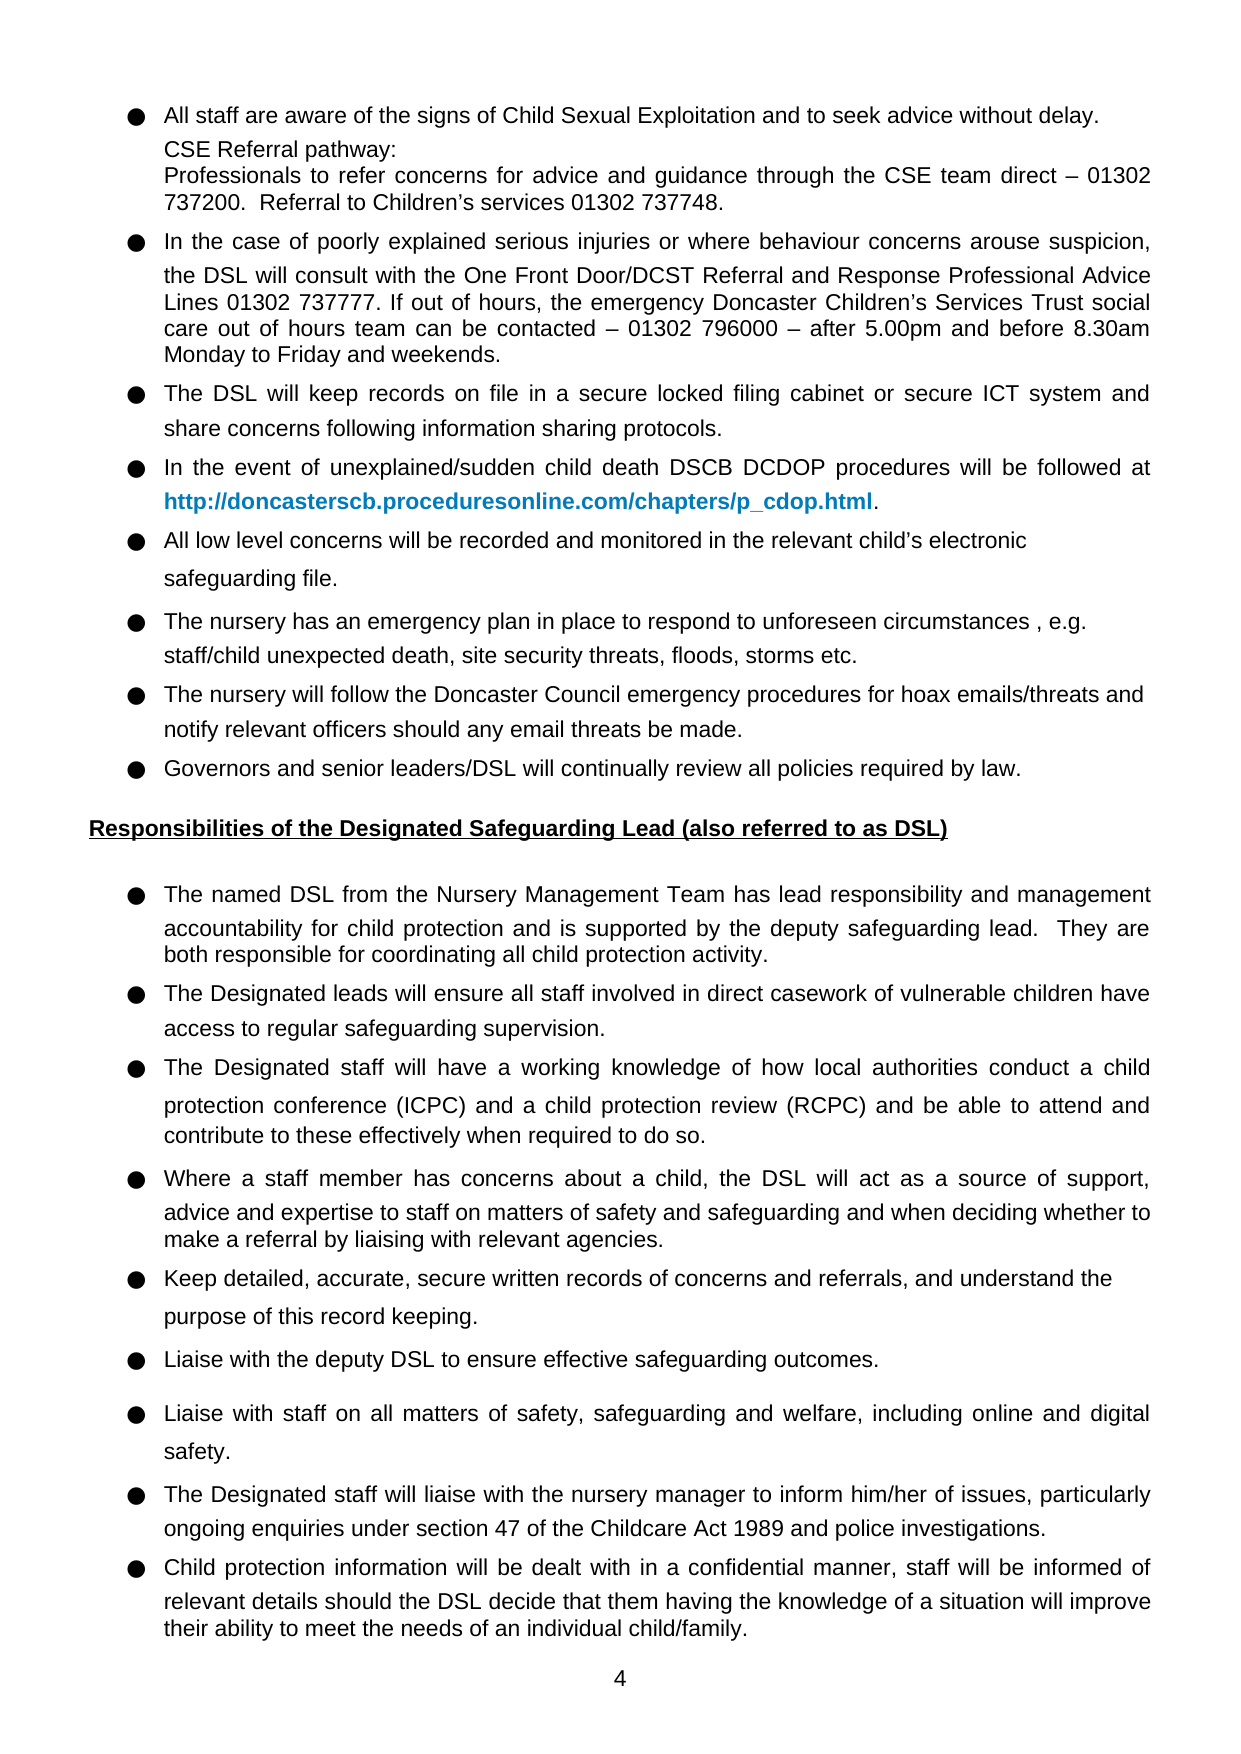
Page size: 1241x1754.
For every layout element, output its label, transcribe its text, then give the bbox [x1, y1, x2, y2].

list The nursery has an emergency plan in place to respond to unforeseen circumstances , e.g. staff/child unexpected death, site security threats, floods, storms etc. [126, 595, 1152, 669]
list Keep detailed, accurate, secure written records of concerns and referrals, and understand the purpose of this record keeping. [126, 1252, 1152, 1329]
title In the event of unexplained/sudden child death DSCB DCDOP procedures will be followed at http://doncasterscb.proceduresonline.com/chapters/p_cdop.html. [126, 441, 1152, 514]
title Responsibilities of the Designated Safeguarding Lead (also referred to as DSL) [88, 815, 1152, 842]
title The DSL will keep records on file in a secure locked filing cabinet or secure ICT system and share concerns following information sharing protocols. [126, 368, 1152, 441]
list The Designated staff will have a working knowledge of how local authorities conduct a child protection conference (ICPC) and a child protection review (RCPC) and be able to attend and contribute to these effectively when required to do so. [126, 1041, 1152, 1148]
title Child protection information will be dealt with in a confidential manner, staff will be informed of relevant details should the DSL decide that them having the knowledge of a situation will improve their ability to meet the needs of an individual child/family. [126, 1541, 1152, 1641]
list Governors and senior leaders/DSL will continually review all policies required by law. [126, 742, 1152, 789]
list Liaise with the deputy DSL to ensure effective safeguarding outcomes. [126, 1333, 1152, 1380]
title Professionals to refer concerns for advice and guidance through the CSE team direct – 01302 737200. Referral to Children’s services 01302 737748. [163, 162, 1152, 215]
title All staff are aware of the signs of Child Sexual Exploitation and to seek advice without delay. [126, 89, 1152, 136]
title The Designated staff will liaise with the nursery manager to inform him/her of issues, particularly ongoing enquiries under section 47 of the Childcare Act 1989 and police investigations. [126, 1468, 1152, 1541]
list The nursery will follow the Doncaster Council emergency procedures for hoax emails/threats and notify relevant officers should any email threats be made. [126, 669, 1152, 742]
list All low level concerns will be recorded and monitored in the relevant child’s electronic safeguarding file. [126, 514, 1152, 591]
title The Designated leads will ensure all staff involved in direct casework of vulnerable children have access to regular safeguarding supervision. [126, 968, 1152, 1041]
title In the case of poorly explained serious injuries or where behaviour concerns arouse suspicion, the DSL will consult with the One Front Door/DCST Referral and Response Professional Advice Lines 01302 737777. If out of hours, the emergency Doncaster Children’s Services Trust social care out of hours team can be contacted – 01302 796000 – after 5.00pm and before 8.30am Monday to Friday and weekends. [126, 215, 1152, 368]
title The named DSL from the Nursery Management Team has lead responsibility and management accountability for child protection and is supported by the deputy safeguarding lead. They are both responsible for coordinating all child protection activity. [126, 868, 1152, 968]
title Where a staff member has concerns about a child, the DSL will act as a source of support, advice and expertise to staff on matters of safety and safeguarding and when deciding whether to make a referral by liaising with relevant agencies. [126, 1152, 1152, 1252]
list Liaise with staff on all matters of safety, safeguarding and welfare, including online and digital safety. [126, 1387, 1152, 1464]
title CSE Referral pathway: [163, 136, 1152, 162]
